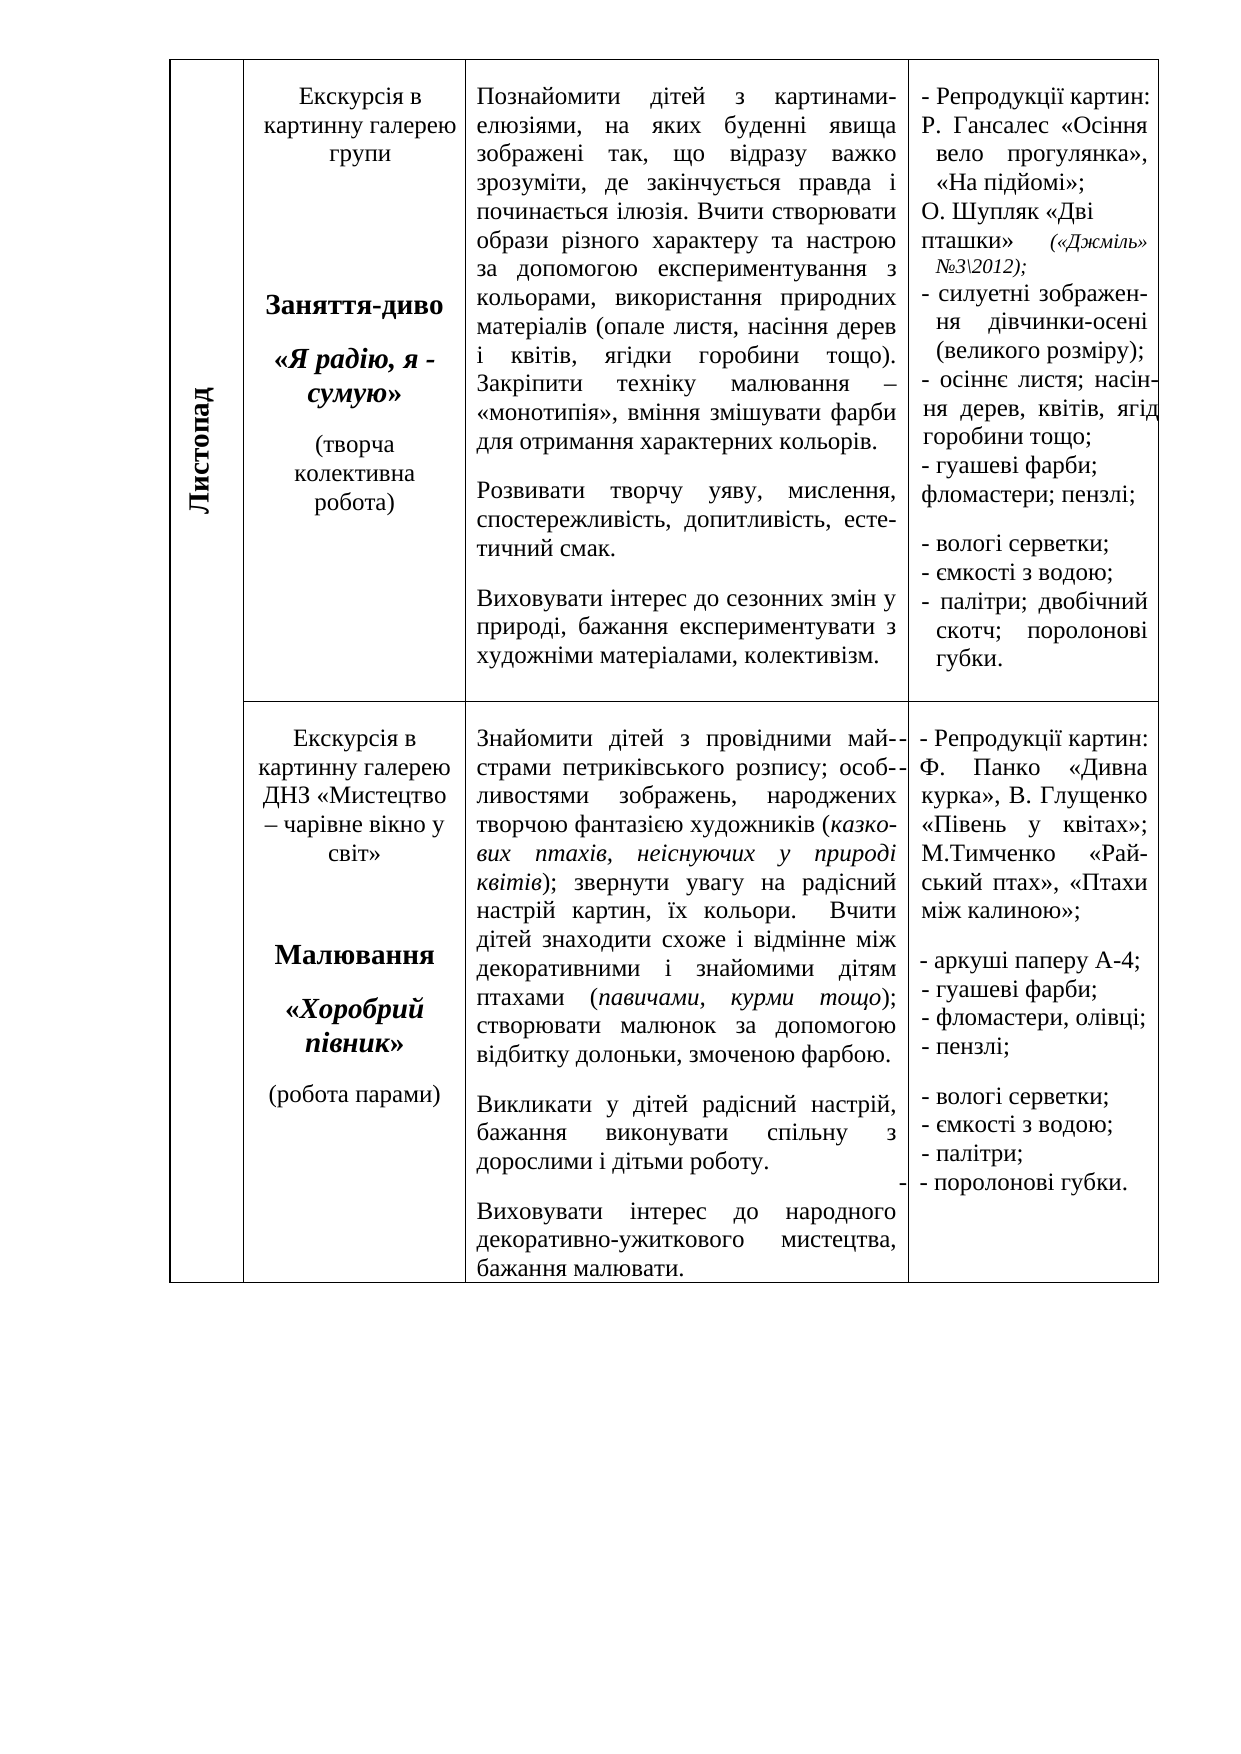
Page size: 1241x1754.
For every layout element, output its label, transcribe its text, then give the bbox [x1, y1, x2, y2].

table_cell Екскурсія в картинну галерею ДНЗ «Мистецтво – чарівне вікно у світ» Малювання «Хоробрий півник» (робота парами) [244, 702, 465, 1282]
table_cell Знайомити дітей з провідними май-страми петриківського розпису; особ-ливостями зображень, народжених творчою фантазією художників (казко-вих птахів, неіснуючих у природі квітів); звернути увагу на радісний настрій картин, їх кольори. Вчити дітей знаходити схоже і відмінне між декоративними і знайомими дітям птахами (павичами, курми тощо); створювати малюнок за допомогою відбитку долоньки, змоченою фарбою. Викликати у дітей радісний настрій, бажання виконувати спільну з дорослими і дітьми роботу. Виховувати інтерес до народного декоративно-ужиткового мистецтва, бажання малювати. [466, 702, 908, 1282]
table_cell - Репродукції картин: Ф. Панко «Дивна курка», В. Глущенко «Півень у квітах»; М.Тимченко «Рай-ський птах», «Птахи між калиною»; - аркуші паперу А-4; - гуашеві фарби; - фломастери, олівці; - пензлі; - вологі серветки; - ємкості з водою; - палітри; - поролонові губки. [909, 702, 1158, 1282]
table_cell Екскурсія в картинну галерею групи Заняття-диво «Я радію, я - сумую» (творча колективна робота) [244, 60, 465, 701]
table_cell Познайомити дітей з картинами-елюзіями, на яких буденні явища зображені так, що відразу важко зрозуміти, де закінчується правда і починається ілюзія. Вчити створювати образи різного характеру та настрою за допомогою експериментування з кольорами, використання природних матеріалів (опале листя, насіння дерев і квітів, ягідки горобини тощо). Закріпити техніку малювання – «монотипія», вміння змішувати фарби для отримання характерних кольорів. Розвивати творчу уяву, мислення, спостережливість, допитливість, есте-тичний смак. Виховувати інтерес до сезонних змін у природі, бажання експериментувати з художніми матеріалами, колективізм. [466, 60, 908, 701]
table_cell Репродукції картин: Р. Гансалес «Осіння вело прогулянка», «На підйомі»; О. Шупляк «Дві пташки» («Джміль» №3\2012); - силуетні зображен-ня дівчинки-осені (великого розміру); - осіннє листя; насін-ня дерев, квітів, ягід горобини тощо; - гуашеві фарби; фломастери; пензлі; - вологі серветки; - ємкості з водою; - палітри; двобічний скотч; поролонові губки. [909, 60, 1158, 701]
table_cell Листопад [171, 60, 243, 1282]
